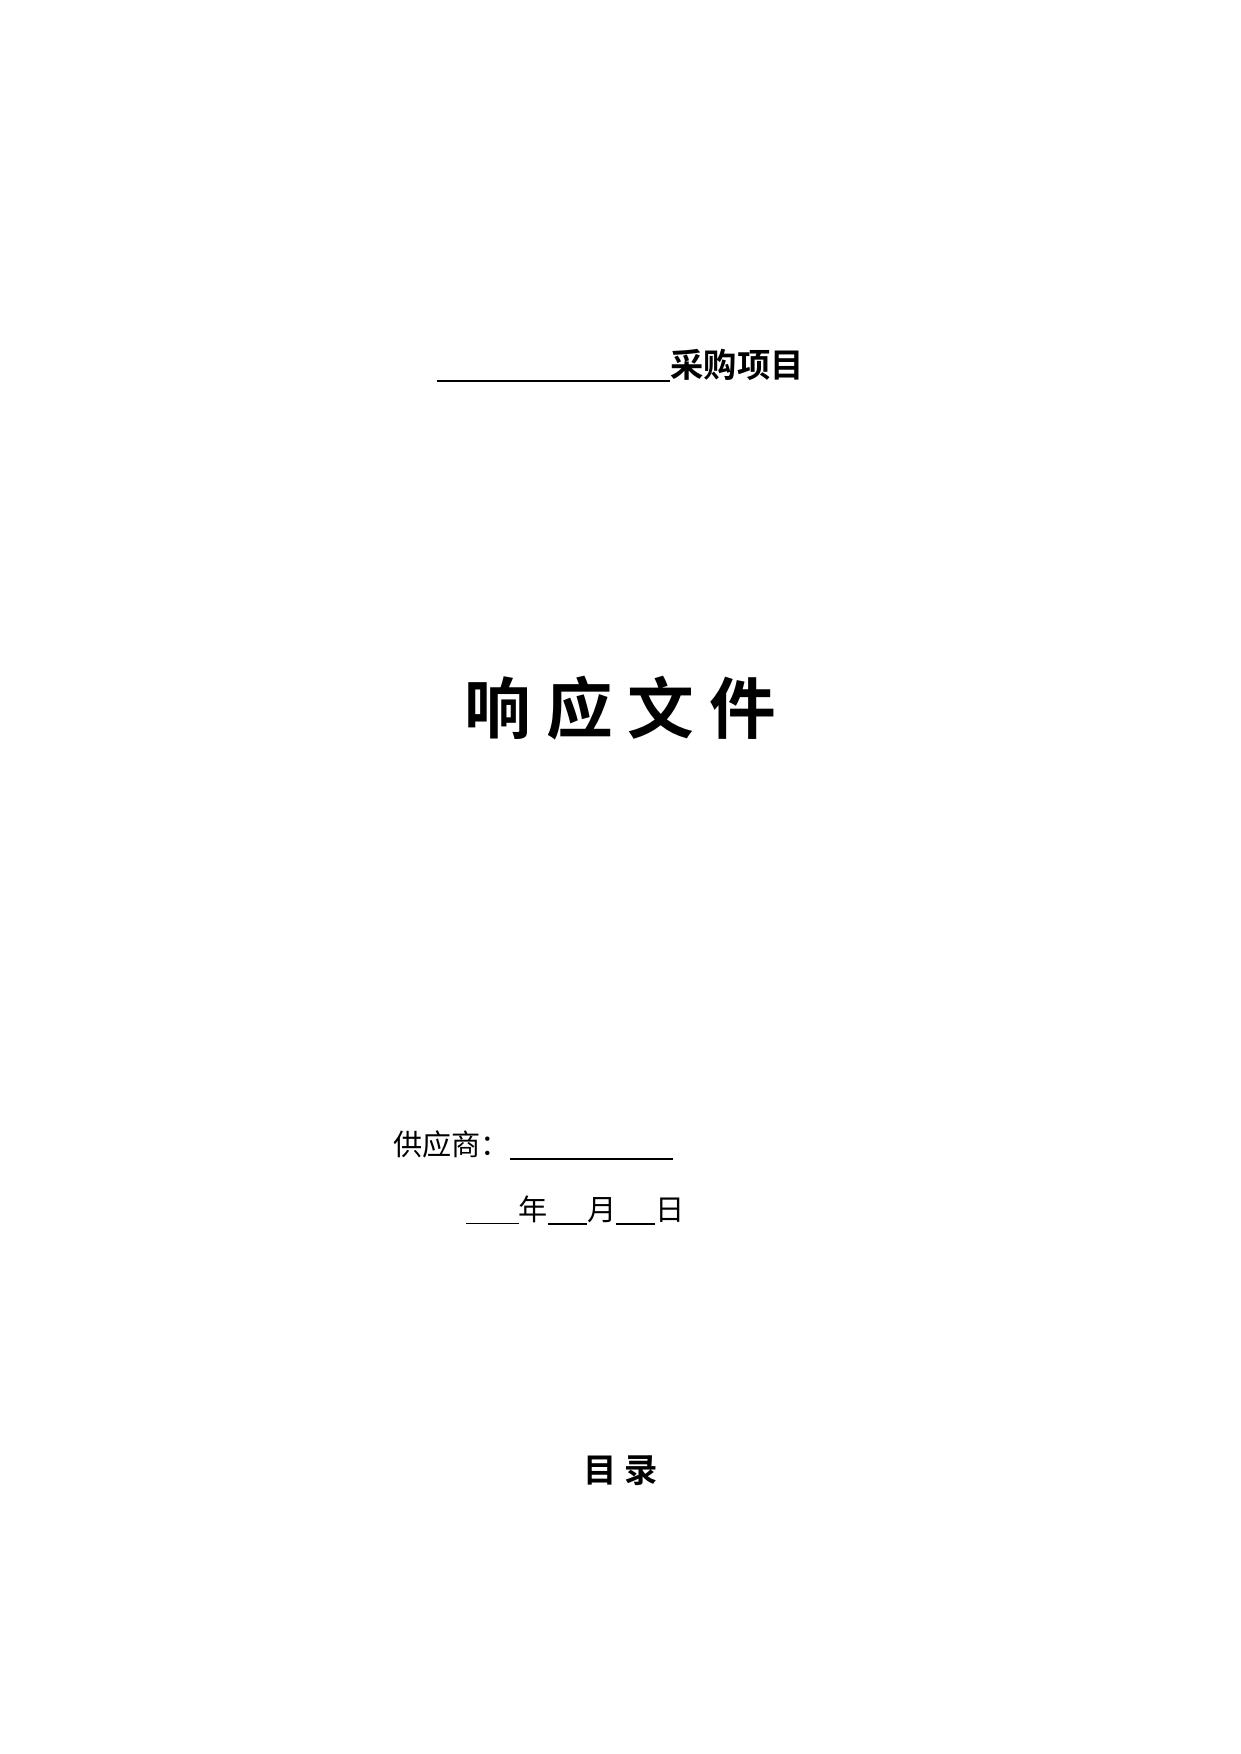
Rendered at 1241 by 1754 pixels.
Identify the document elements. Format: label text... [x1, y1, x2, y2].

text 年 月 日 [159, 1175, 1081, 1240]
text 目 录 [159, 1435, 1081, 1500]
text 响 应 文 件 [159, 655, 1081, 753]
text 采购项目 [159, 330, 1081, 395]
text 供应商： [159, 1110, 1081, 1175]
